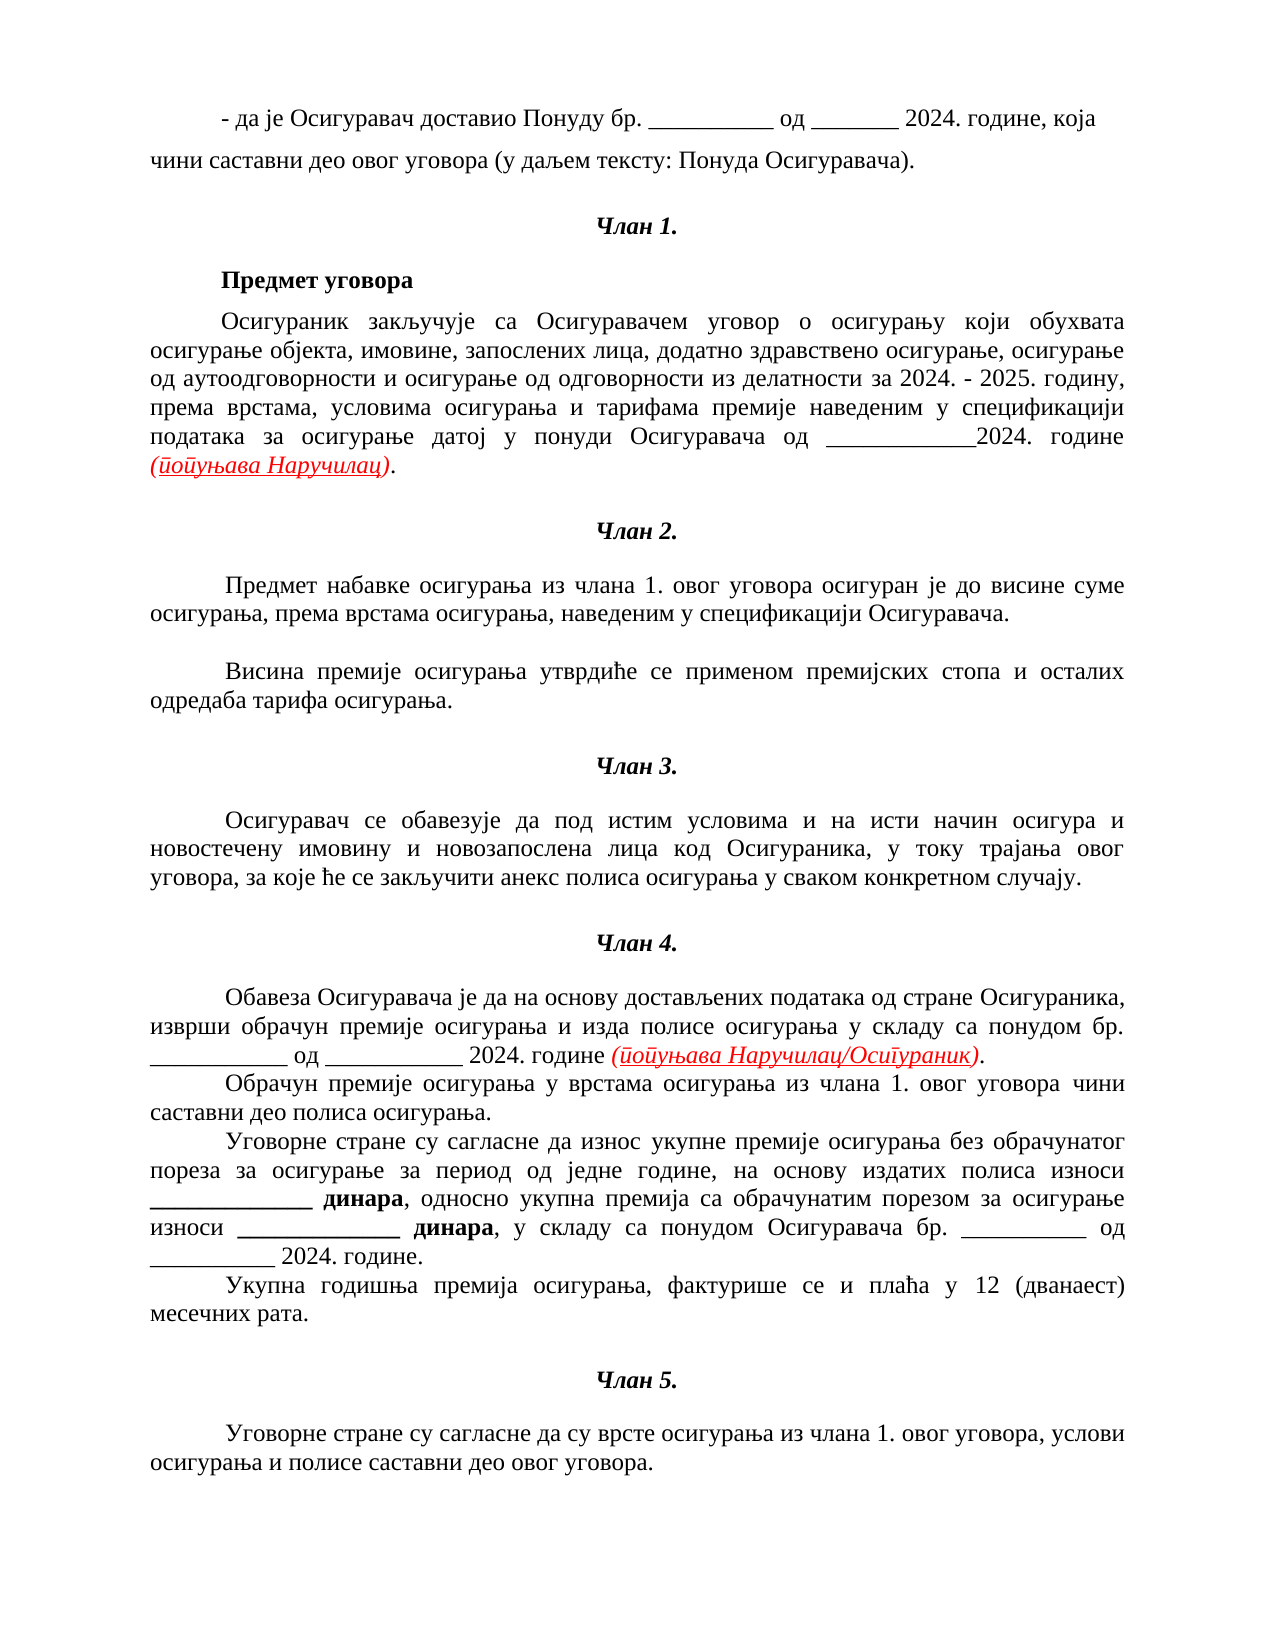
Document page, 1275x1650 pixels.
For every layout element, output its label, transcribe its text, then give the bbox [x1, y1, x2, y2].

text Предмет уговора [150, 265, 766, 293]
text Члан 2. [150, 516, 1125, 545]
text Члан 4. [150, 928, 1125, 957]
text чини саставни део овог уговора (у даљем тексту: Понуда Осигуравача). [150, 145, 1123, 173]
text Члан 3. [150, 751, 1125, 780]
text Висина премије осигурања утврдиће се применом премијских стопа и осталих одредаба тарифа осигурања. [150, 656, 1125, 713]
text Члан 1. [150, 211, 1125, 240]
text Укупна годишња премија осигурања, фактурише се и плаћа у 12 (дванаест) месечних рата. [150, 1270, 1125, 1327]
text Обрачун премије осигурања у врстама осигурања из члана 1. овог уговора чини саставни део полиса осигурања. [150, 1068, 1125, 1126]
text Обавеза Осигуравача је да на основу достављених података од стране Осигураника, изврши обрачун премије осигурања и изда полисе осигурања у складу са понудом бр. ___________ од ___________ 2024. године (попуњава Наручилац/Осигураник). [150, 982, 1125, 1068]
text Осигуравач се обавезује да под истим условима и на исти начин осигура и новостечену имовину и новозапослена лица код Осигураника, у току трајања овог уговора, за које ће се закључити анекс полиса осигурања у сваком конкретном случају. [150, 805, 1125, 891]
text - да је Осигуравач доставио Понуду бр. __________ од _______ 2024. године, која [150, 103, 1125, 132]
text Предмет набавке осигурања из члана 1. овог уговора осигуран је до висине суме осигурања, према врстама осигурања, наведеним у спецификацији Осигуравача. [150, 570, 1125, 627]
text Осигураник закључује са Осигуравачем уговор о осигурању који обухвата осигурање објекта, имовине, запослених лица, додатно здравствено осигурање, осигурање од аутоодговорности и осигурање од одговорности из делатности за 2024. - 2025. годину, према врстама, условима осигурања и тарифама премије наведеним у спецификацији података за осигурање датој у понуди Осигуравача од ____________2024. године (попуњава Наручилац). [150, 306, 1125, 478]
text Члан 5. [150, 1365, 1125, 1393]
text Уговорне стране су сагласне да износ укупне премије осигурања без oбрачунатог пореза за осигурање за период од једне године, на основу издатих полиса износи _____________ динара, односно укупна премија са обрачунатим порезом за осигурање износи _____________ динара, у складу са понудом Осигуравача бр. __________ од __________ 2024. године. [150, 1126, 1125, 1270]
text Уговорне стране су сагласне да су врсте осигурања из члана 1. овог уговора, услови осигурања и полисе саставни део овог уговора. [150, 1418, 1125, 1476]
